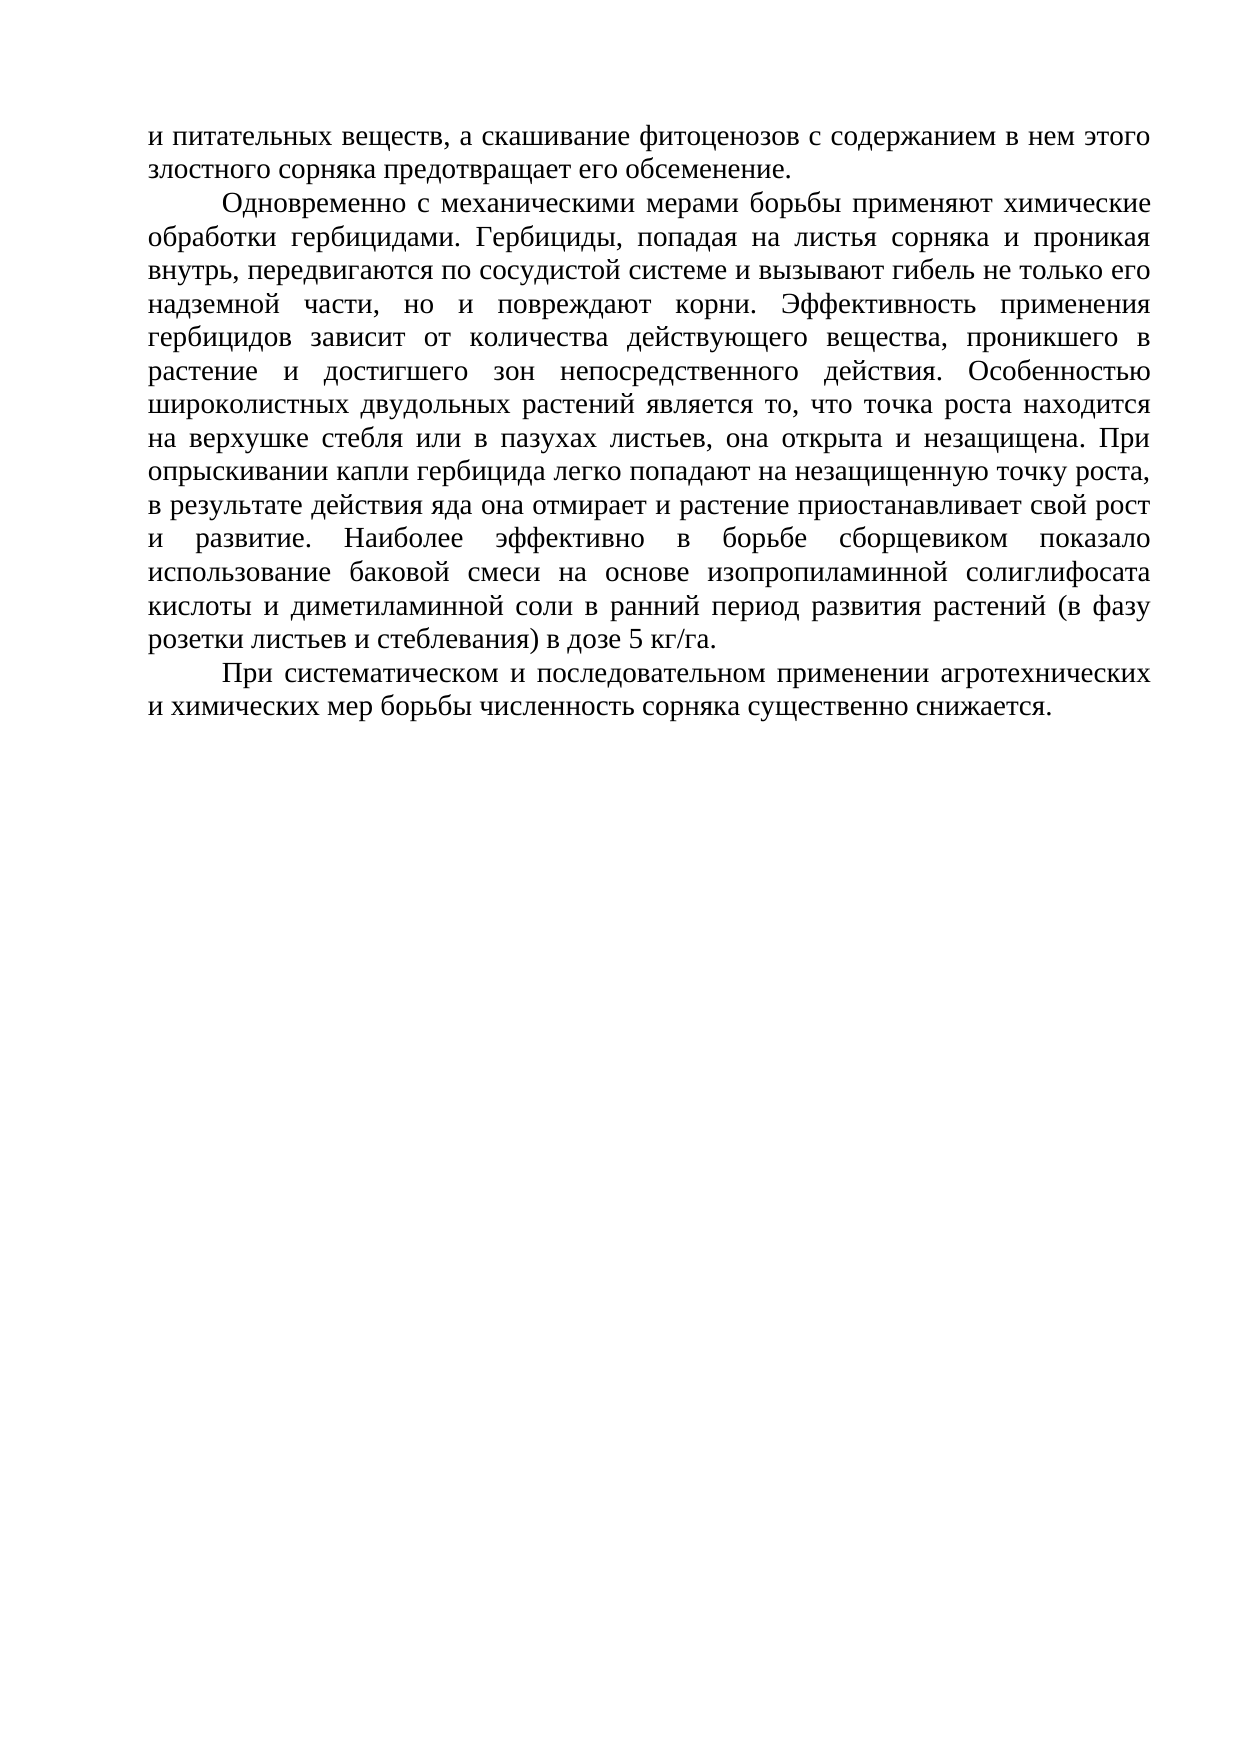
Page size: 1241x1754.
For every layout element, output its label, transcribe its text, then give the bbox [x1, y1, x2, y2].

text При систематическом и последовательном применении агротехнических и химических мер борьбы численность сорняка существенно снижается. [148, 655, 1152, 722]
text Одновременно с механическими мерами борьбы применяют химические обработки гербицидами. Гербициды, попадая на листья сорняка и проникая внутрь, передвигаются по сосудистой системе и вызывают гибель не только его надземной части, но и повреждают корни. Эффективность применения гербицидов зависит от количества действующего вещества, проникшего в растение и достигшего зон непосредственного действия. Особенностью широколистных двудольных растений является то, что точка роста находится на верхушке стебля или в пазухах листьев, она открыта и незащищена. При опрыскивании капли гербицида легко попадают на незащищенную точку роста, в результате действия яда она отмирает и растение приостанавливает свой рост и развитие. Наиболее эффективно в борьбе сборщевиком показало использование баковой смеси на основе изопропиламинной солиглифосата кислоты и диметиламинной соли в ранний период развития растений (в фазу розетки листьев и стеблевания) в дозе 5 кг/га. [148, 185, 1152, 655]
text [148, 118, 1152, 185]
